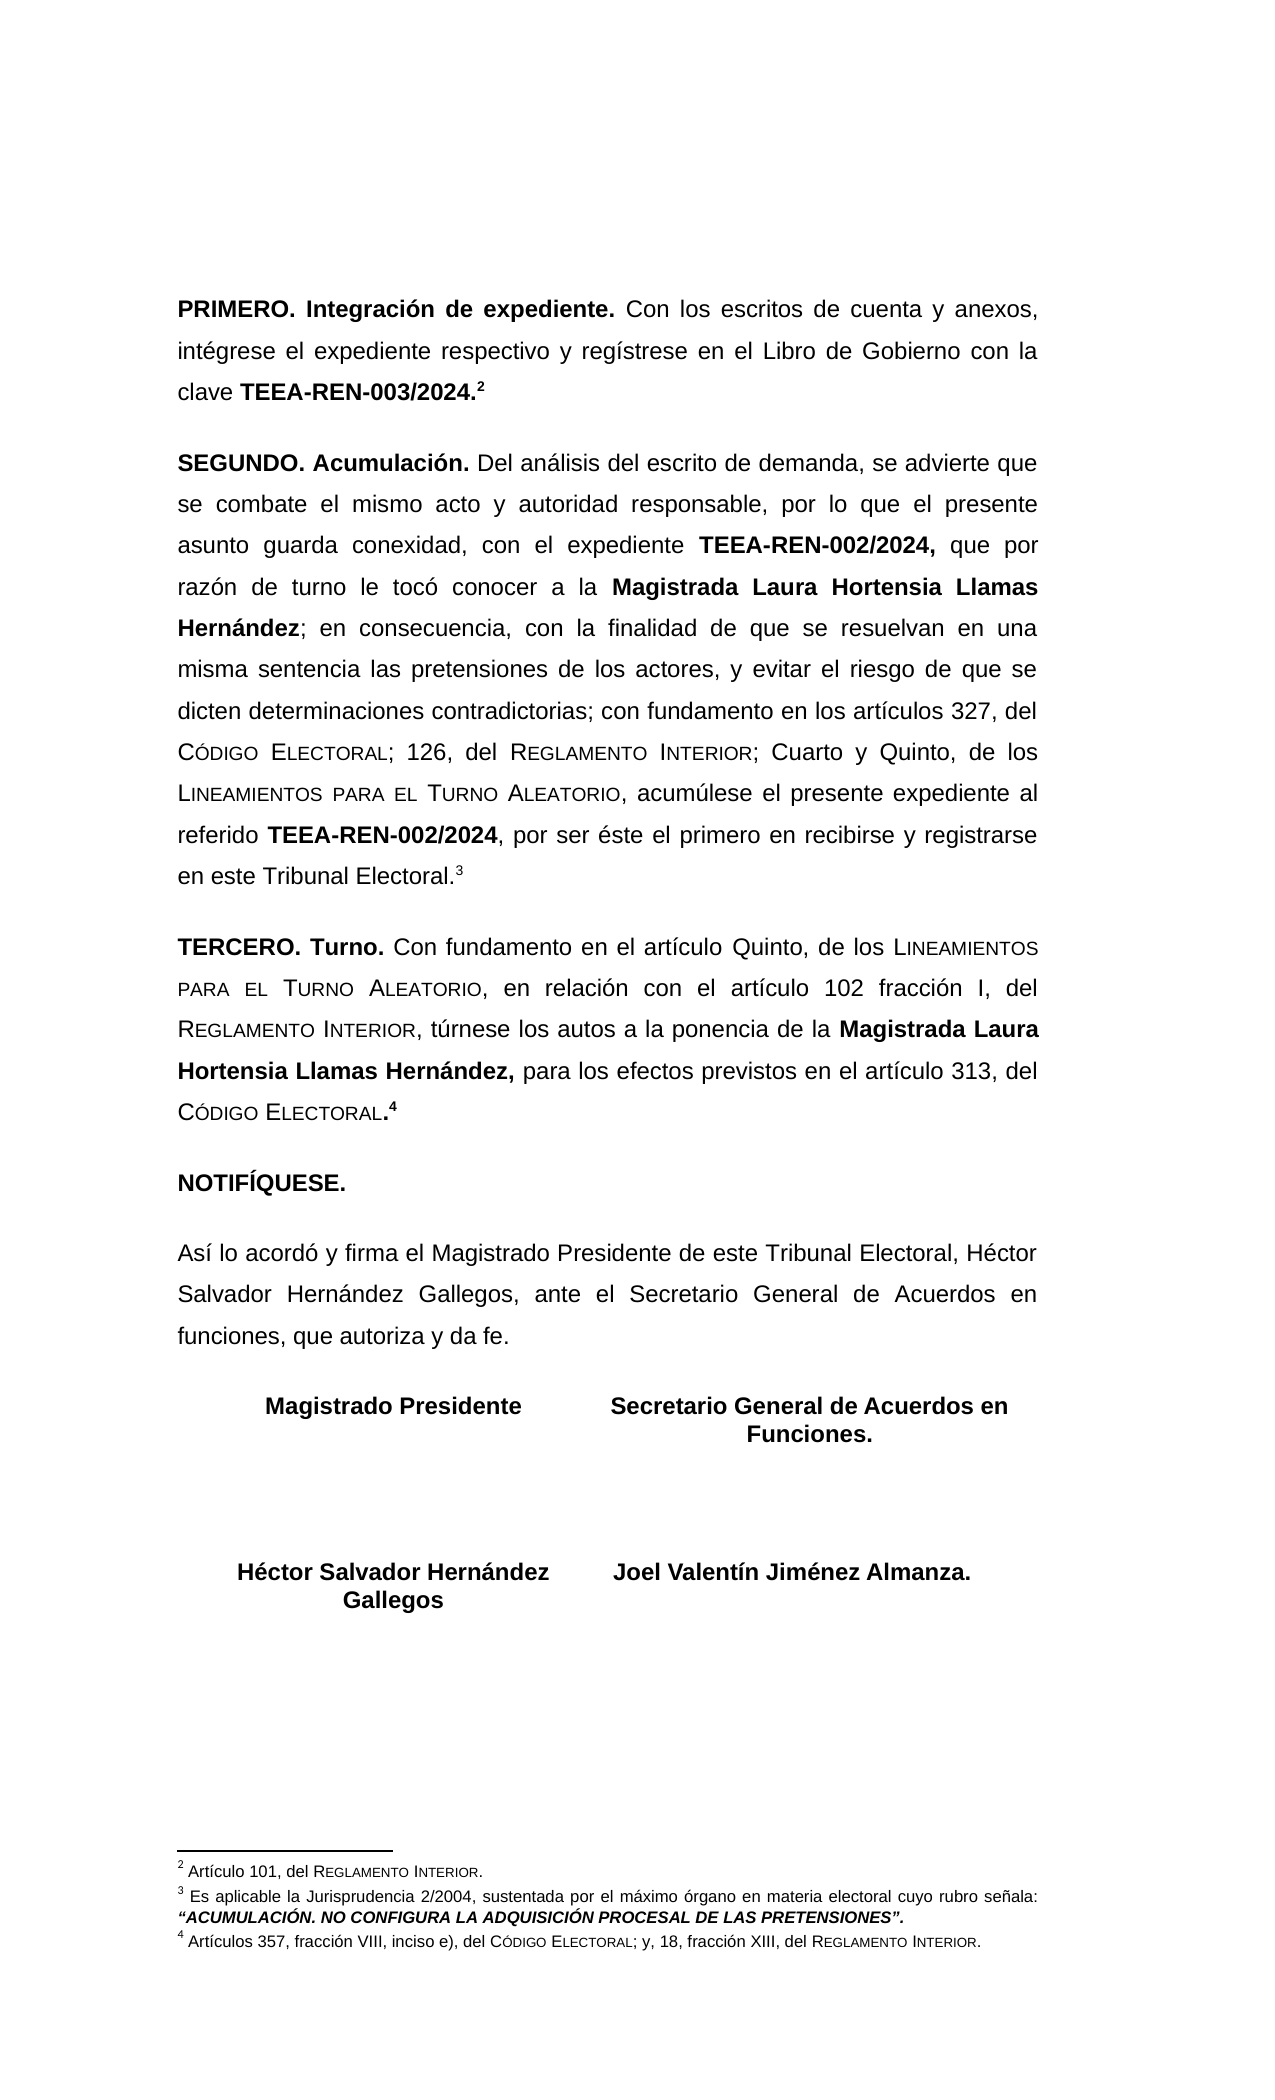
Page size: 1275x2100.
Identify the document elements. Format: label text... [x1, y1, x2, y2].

table_header Secretario General de Acuerdos en Funciones. Joel Valentín Jiménez Almanza. [580, 1392, 1039, 1654]
text Así lo acordó y firma el Magistrado Presidente de este Tribunal Electoral, Héctor Salvador Hernández Gallegos, ante el Secretario General de Acuerdos en funciones, que autoriza y da fe. [177, 1239, 1039, 1349]
text TERCERO. Turno. Con fundamento en el artículo Quinto, de los Lineamientos para el Turno Aleatorio, en relación con el artículo 102 fracción I, del Reglamento Interior, túrnese los autos a la ponencia de la Magistrada Laura Hortensia Llamas Hernández, para los efectos previstos en el artículo 313, del Código Electoral. [177, 933, 1039, 1126]
text SEGUNDO. Acumulación. Del análisis del escrito de demanda, se advierte que se combate el mismo acto y autoridad responsable, por lo que el presente asunto guarda conexidad, con el expediente TEEA-REN-002/2024, que por razón de turno le tocó conocer a la Magistrada Laura Hortensia Llamas Hernández; en consecuencia, con la finalidad de que se resuelvan en una misma sentencia las pretensiones de los actores, y evitar el riesgo de que se dicten determinaciones contradictorias; con fundamento en los artículos 327, del Código Electoral; 126, del Reglamento Interior; Cuarto y Quinto, de los Lineamientos para el Turno Aleatorio, acumúlese el presente expediente al referido TEEA-REN-002/2024, por ser éste el primero en recibirse y registrarse en este Tribunal Electoral. [177, 448, 1039, 890]
text PRIMERO. Integración de expediente. Con los escritos de cuenta y anexos, intégrese el expediente respectivo y regístrese en el Libro de Gobierno con la clave TEEA-REN-003/2024. [177, 295, 1039, 406]
text NOTIFÍQUESE. [177, 1168, 1039, 1196]
table_header Magistrado Presidente Héctor Salvador Hernández Gallegos [177, 1392, 580, 1654]
